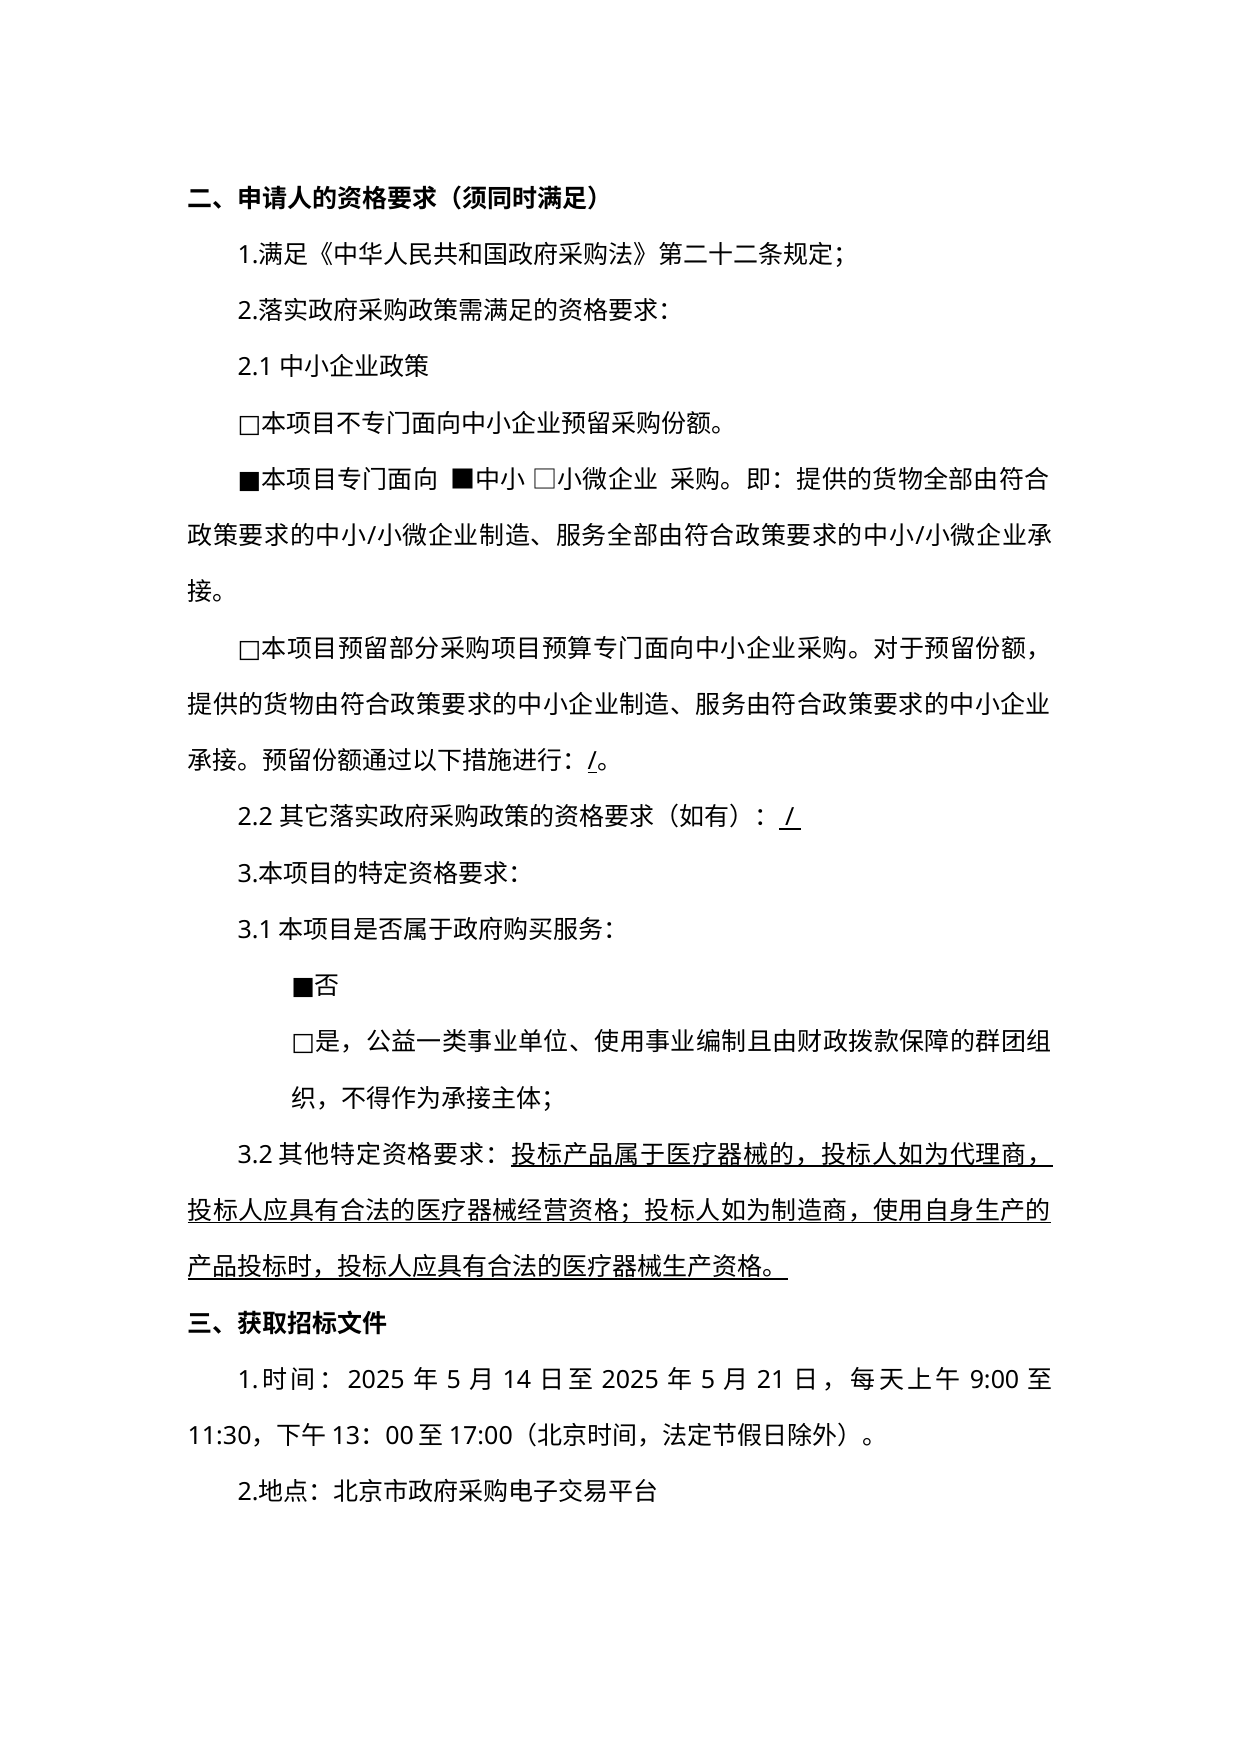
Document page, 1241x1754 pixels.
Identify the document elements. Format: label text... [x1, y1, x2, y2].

subtitle 二、申请人的资格要求（须同时满足） [187, 162, 1053, 218]
text 2.地点：北京市政府采购电子交易平台 [187, 1456, 1053, 1512]
text □本项目不专门面向中小企业预留采购份额。 [187, 387, 1053, 443]
text 1.时间：2025年5月14日至2025年5月21日，每天上午9:00至11:30，下午13：00至17:00（北京时间，法定节假日除外）。 [187, 1343, 1053, 1456]
text ■否 [291, 949, 1053, 1006]
text 1.满足《中华人民共和国政府采购法》第二十二条规定； [187, 218, 1053, 274]
text 3.2其他特定资格要求：投标产品属于医疗器械的，投标人如为代理商，投标人应具有合法的医疗器械经营资格；投标人如为制造商，使用自身生产的产品投标时，投标人应具有合法的医疗器械生产资格。 [187, 1118, 1053, 1287]
text 2.1 中小企业政策 [187, 331, 1053, 387]
text ■本项目专门面向 ■中小 □小微企业 采购。即：提供的货物全部由符合政策要求的中小/小微企业制造、服务全部由符合政策要求的中小/小微企业承接。 [187, 443, 1053, 612]
text 3.本项目的特定资格要求： [187, 837, 1053, 893]
text □本项目预留部分采购项目预算专门面向中小企业采购。对于预留份额，提供的货物由符合政策要求的中小企业制造、服务由符合政策要求的中小企业承接。预留份额通过以下措施进行：/。 [187, 612, 1053, 781]
text 2.2 其它落实政府采购政策的资格要求（如有）： / [187, 781, 1053, 837]
subtitle 三、获取招标文件 [187, 1287, 1053, 1343]
text 2.落实政府采购政策需满足的资格要求： [187, 274, 1053, 331]
text □是，公益一类事业单位、使用事业编制且由财政拨款保障的群团组织，不得作为承接主体； [291, 1006, 1053, 1118]
text 3.1本项目是否属于政府购买服务： [187, 893, 1053, 949]
